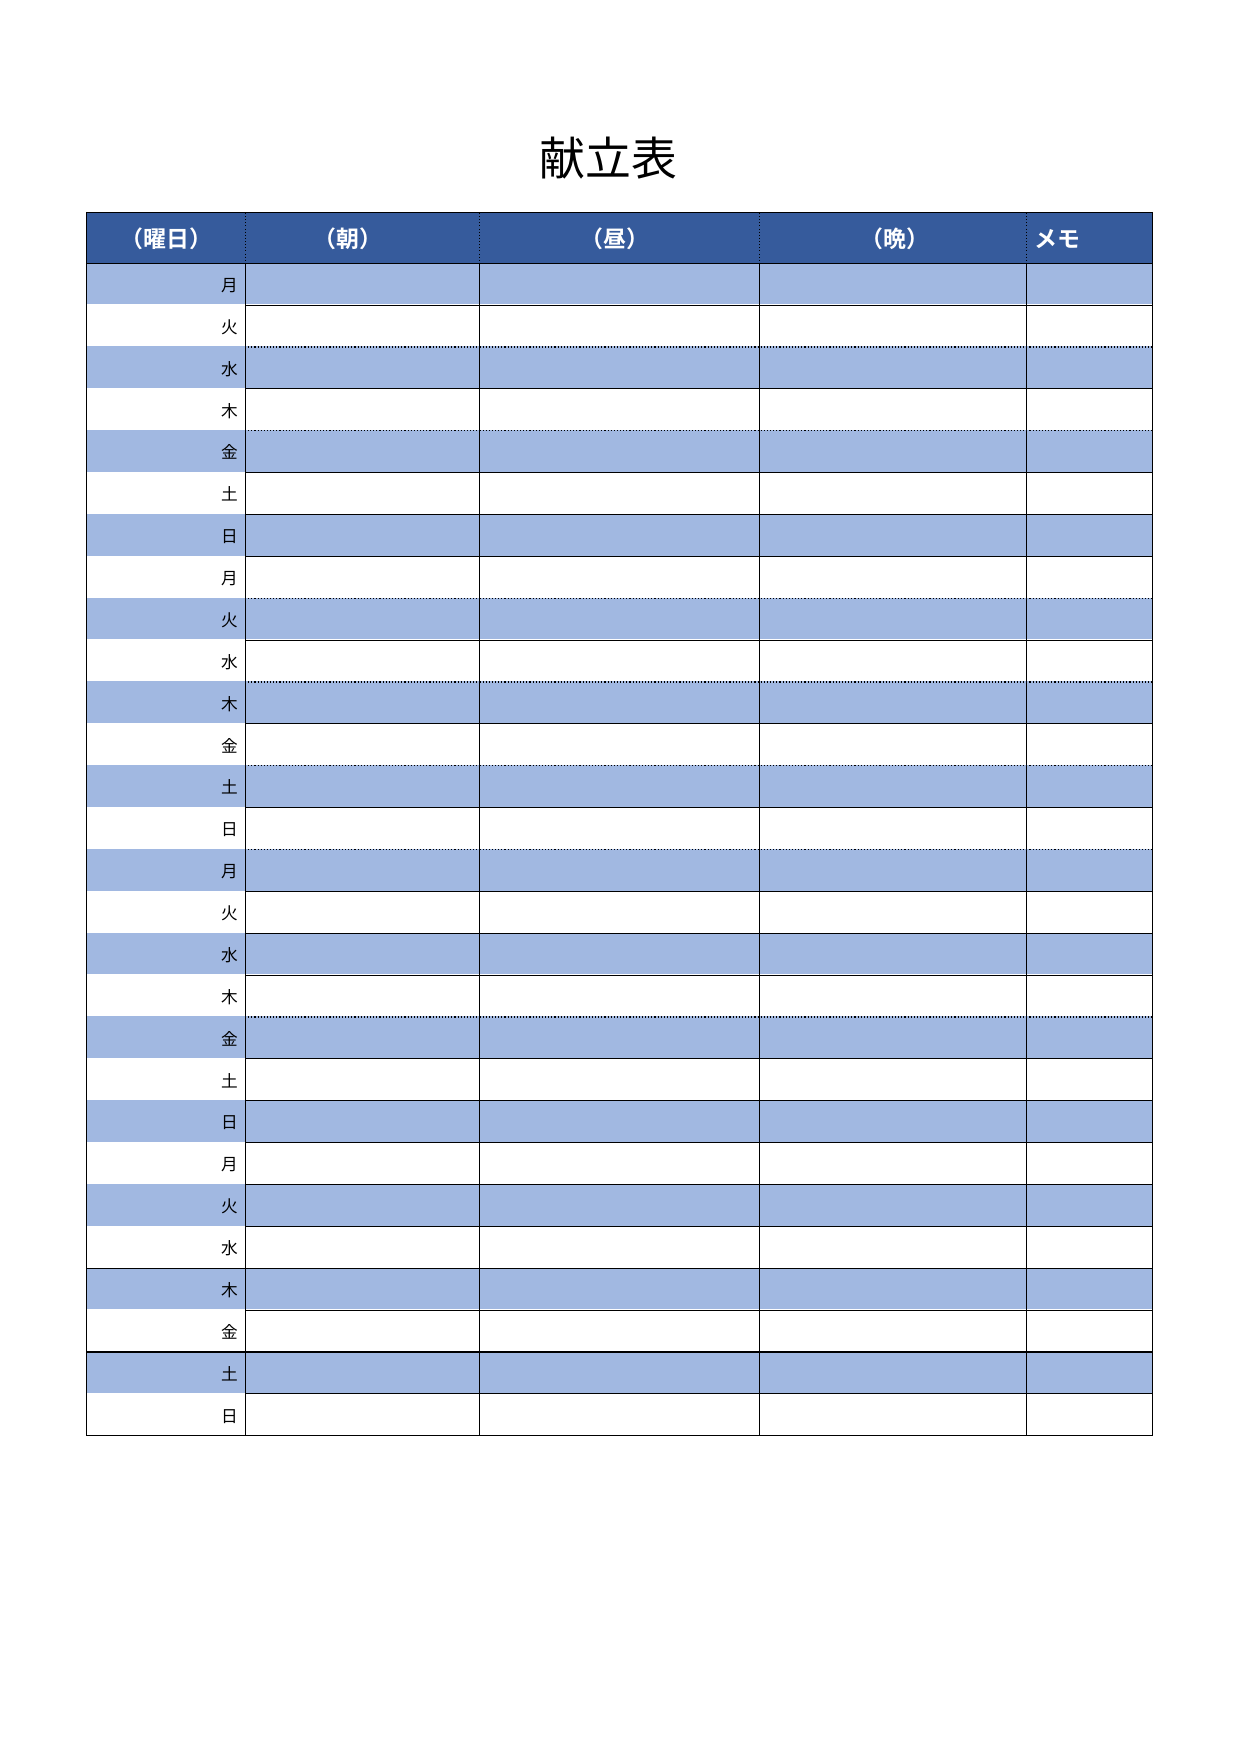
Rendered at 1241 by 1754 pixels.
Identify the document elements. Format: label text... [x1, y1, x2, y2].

table_cell 金 [87, 430, 245, 472]
table_cell [480, 389, 759, 430]
table_cell [1027, 765, 1152, 807]
table_cell [246, 430, 479, 472]
table_cell [760, 1185, 1026, 1226]
table_cell [246, 1101, 479, 1142]
table_cell [1027, 1185, 1152, 1226]
table_cell [480, 1269, 759, 1309]
table_cell 火 [87, 1184, 245, 1226]
table_cell [1027, 1143, 1152, 1184]
table_cell [246, 264, 479, 304]
table_header （昼） [479, 213, 759, 263]
table_cell 土 [87, 1353, 245, 1393]
table_cell [760, 976, 1026, 1016]
table_cell [480, 849, 759, 891]
table_cell [480, 1143, 759, 1184]
text 献立表 [75, 123, 1165, 189]
table_cell [1027, 346, 1152, 388]
table_cell [246, 1185, 479, 1226]
table_cell 木 [87, 388, 245, 430]
table_cell [760, 641, 1026, 681]
table_cell [1027, 1059, 1152, 1100]
table_cell 木 [87, 975, 245, 1016]
table_cell [480, 765, 759, 807]
table_cell [246, 473, 479, 514]
table_cell 水 [87, 1226, 245, 1268]
table_cell 水 [87, 346, 245, 388]
table_cell 月 [87, 264, 245, 304]
table_cell [760, 681, 1026, 723]
table_cell [1027, 1016, 1152, 1058]
table_cell [246, 892, 479, 933]
table_cell 日 [87, 807, 245, 849]
table_cell [480, 1353, 759, 1393]
table_cell [246, 1059, 479, 1100]
table_cell [1027, 557, 1152, 598]
table_cell [246, 1143, 479, 1184]
table_cell [480, 515, 759, 556]
table_cell 水 [87, 933, 245, 974]
table_cell [1027, 1227, 1152, 1268]
table_cell [1027, 473, 1152, 514]
table_cell [246, 1269, 479, 1309]
table_cell [246, 1311, 479, 1351]
table_cell [1027, 430, 1152, 472]
table_cell [1027, 306, 1152, 346]
table_cell [246, 724, 479, 765]
table_cell [480, 1101, 759, 1142]
table_cell [760, 808, 1026, 849]
table_cell [760, 765, 1026, 807]
table_cell [760, 1143, 1026, 1184]
table_cell [1027, 515, 1152, 556]
table_cell [1027, 1394, 1152, 1435]
table_cell [480, 681, 759, 723]
table_cell [480, 557, 759, 598]
table_cell [760, 473, 1026, 514]
table_cell 日 [87, 1393, 245, 1435]
table_cell [480, 1311, 759, 1351]
table_cell [760, 934, 1026, 974]
table_cell [246, 1394, 479, 1435]
table_cell [480, 1227, 759, 1268]
table_cell 金 [87, 1016, 245, 1058]
table_cell [1027, 264, 1152, 304]
table_cell [760, 849, 1026, 891]
table_cell [246, 1016, 479, 1058]
table_cell [246, 641, 479, 681]
table_cell [1027, 976, 1152, 1016]
table_cell [760, 515, 1026, 556]
table_cell [1027, 681, 1152, 723]
table_cell [760, 724, 1026, 765]
table_header （曜日） [87, 213, 246, 263]
table_cell [480, 976, 759, 1016]
table_cell [760, 1269, 1026, 1309]
table_cell 月 [87, 849, 245, 891]
table_cell [760, 346, 1026, 388]
table_cell [1027, 934, 1152, 974]
table_cell 火 [87, 598, 245, 639]
table_cell [246, 1353, 479, 1393]
table_cell [246, 849, 479, 891]
table_cell [246, 934, 479, 974]
table_cell 日 [87, 1100, 245, 1142]
table_cell [760, 1353, 1026, 1393]
table_cell [246, 389, 479, 430]
table_cell [246, 681, 479, 723]
table_cell [760, 306, 1026, 346]
table_cell [246, 515, 479, 556]
table_cell 木 [87, 681, 245, 723]
table_cell [480, 1394, 759, 1435]
table_cell [480, 724, 759, 765]
table_cell [1027, 1101, 1152, 1142]
table_cell [1027, 892, 1152, 933]
table_cell 火 [87, 891, 245, 933]
table_cell [1027, 1353, 1152, 1393]
table_cell [760, 1311, 1026, 1351]
table_cell [246, 1227, 479, 1268]
table_cell 金 [87, 1310, 245, 1351]
table_cell [760, 264, 1026, 304]
table_cell [246, 765, 479, 807]
table_cell [1027, 1269, 1152, 1309]
table_cell [246, 598, 479, 639]
table_cell [760, 389, 1026, 430]
table_cell [1027, 598, 1152, 639]
table_cell [480, 1059, 759, 1100]
table_cell [480, 808, 759, 849]
table_cell [760, 1394, 1026, 1435]
table_cell [246, 808, 479, 849]
table_cell [760, 1016, 1026, 1058]
table_cell 日 [87, 514, 245, 556]
table_cell [1027, 389, 1152, 430]
table_cell 火 [87, 305, 245, 346]
table_cell [246, 306, 479, 346]
table_cell 木 [87, 1269, 245, 1309]
table_cell 金 [87, 723, 245, 765]
table_cell [480, 892, 759, 933]
table_cell [480, 430, 759, 472]
table_cell 水 [87, 640, 245, 681]
table_cell [760, 430, 1026, 472]
table_cell [760, 598, 1026, 639]
table_cell [1027, 808, 1152, 849]
table_header （晩） [759, 213, 1026, 263]
table_cell 月 [87, 1142, 245, 1184]
table_cell [480, 264, 759, 304]
table_cell [480, 598, 759, 639]
table_cell [1027, 641, 1152, 681]
table_cell [760, 1059, 1026, 1100]
table_cell 土 [87, 765, 245, 807]
table_cell [1027, 849, 1152, 891]
table_cell [246, 346, 479, 388]
table_cell [480, 1185, 759, 1226]
table_cell [480, 934, 759, 974]
table_cell [1027, 1311, 1152, 1351]
table_header （朝） [246, 213, 479, 263]
table_cell 土 [87, 472, 245, 514]
table_cell [480, 641, 759, 681]
table_cell [480, 306, 759, 346]
table_cell 月 [87, 556, 245, 598]
table_cell [480, 473, 759, 514]
table_cell [760, 1227, 1026, 1268]
table_cell [760, 892, 1026, 933]
table_cell [760, 557, 1026, 598]
table_cell [480, 346, 759, 388]
table_cell [246, 976, 479, 1016]
table_cell [246, 557, 479, 598]
table_cell [1027, 724, 1152, 765]
table_cell [760, 1101, 1026, 1142]
table_cell [480, 1016, 759, 1058]
table_cell 土 [87, 1058, 245, 1100]
table_header メモ [1026, 213, 1152, 263]
